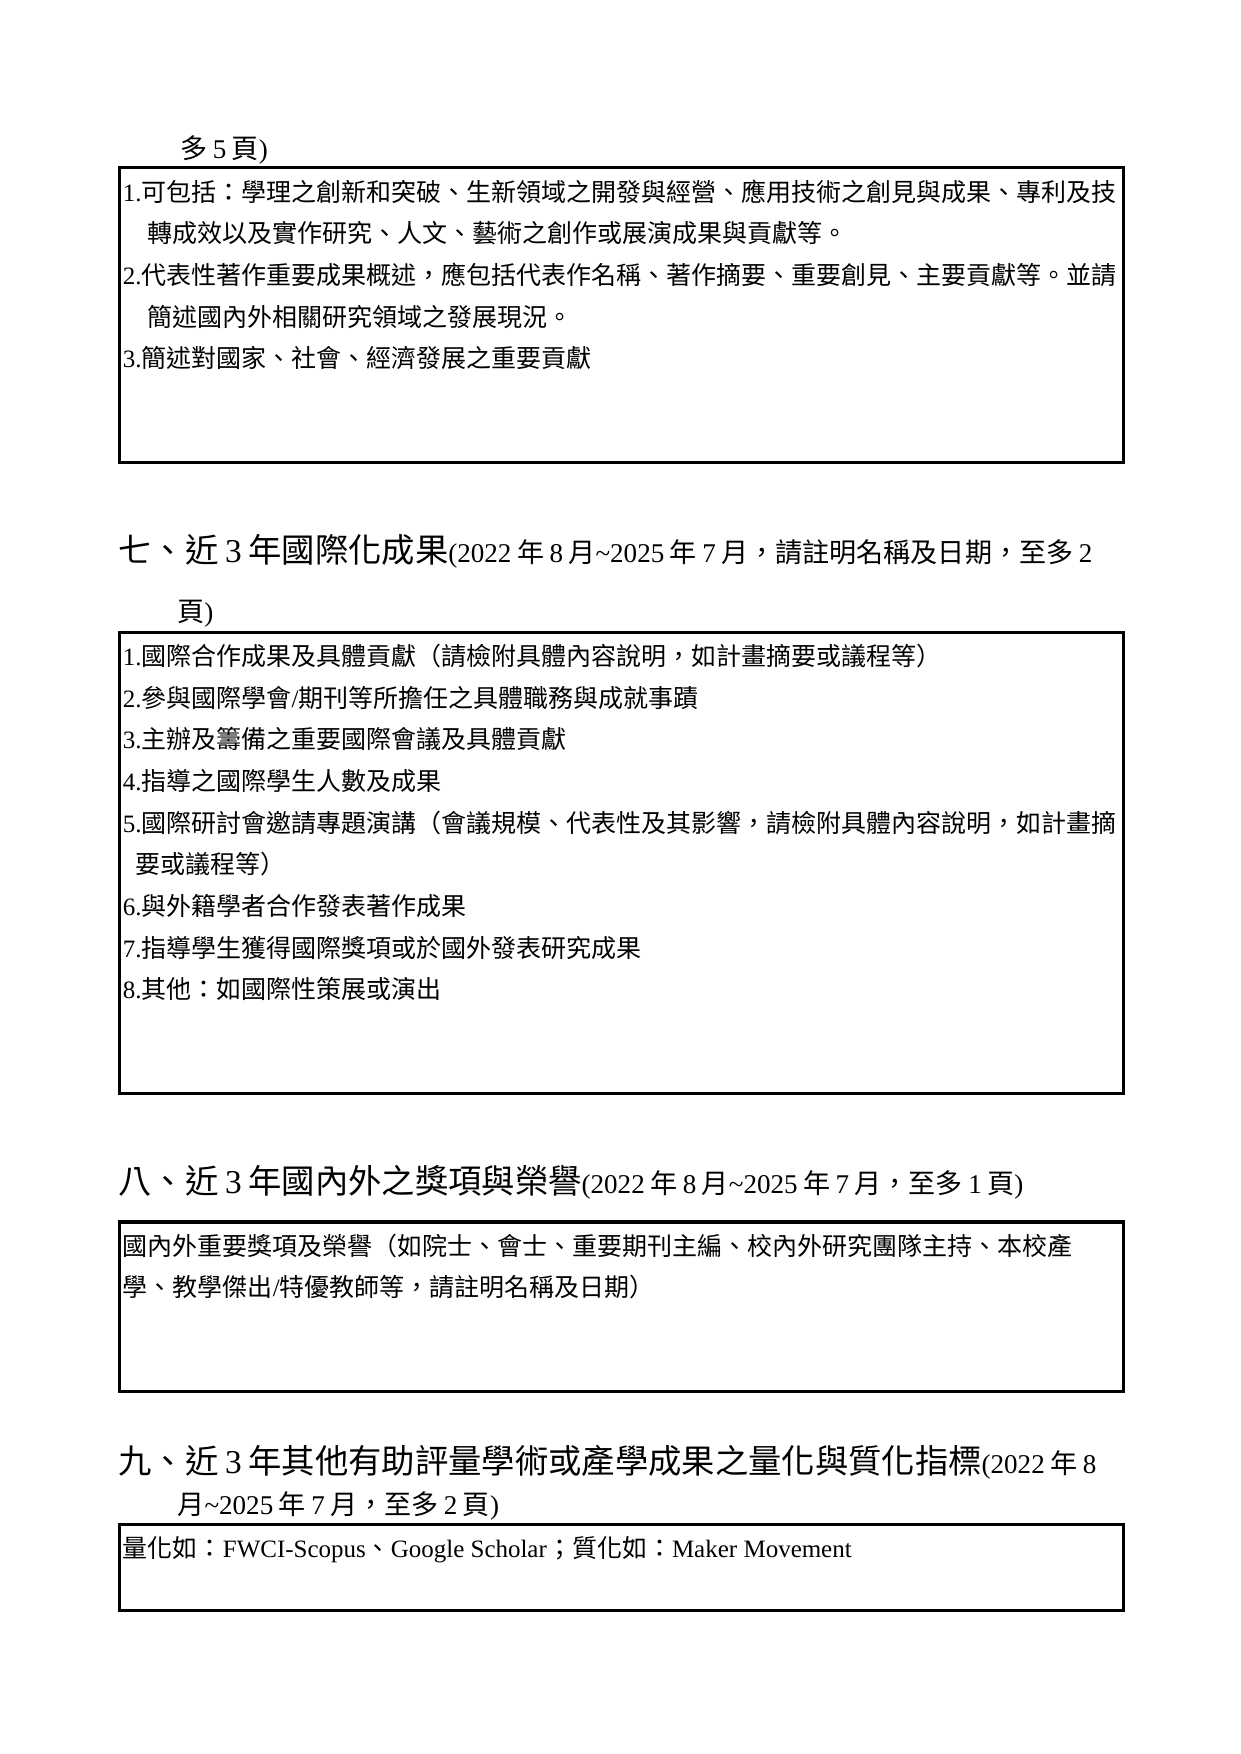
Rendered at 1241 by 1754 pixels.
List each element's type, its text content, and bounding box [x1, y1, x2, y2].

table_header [121, 1526, 1122, 1609]
text 九、近3年其他有助評量學術或產學成果之量化與質化指標(2022年8月~2025年7月，至多2頁) [118, 1435, 1122, 1522]
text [118, 127, 1137, 166]
table_header 1.國際合作成果及具體貢獻（請檢附具體內容說明，如計畫摘要或議程等） 2.參與國際學會/期刊等所擔任之具體職務與成就事蹟 3.主辦及籌備之重要國際會議及具體貢獻 4.指導之國際學生人數及成果 5.國際研討會邀請專題演講（會議規模、代表性及其影響，請檢附具體內容說明，如計畫摘要或議程等） 6.與外籍學者合作發表著作成果 7.指導學生獲得國際獎項或於國外發表研究成果 8.其他：如國際性策展或演出 [121, 634, 1122, 1092]
text 八、近3年國內外之獎項與榮譽(2022年8月~2025年7月，至多1頁) [118, 1137, 1122, 1220]
table_header 1.可包括：學理之創新和突破、生新領域之開發與經營、應用技術之創見與成果、專利及技轉成效以及實作研究、人文、藝術之創作或展演成果與貢獻等。 2.代表性著作重要成果概述，應包括代表作名稱、著作摘要、重要創見、主要貢獻等。並請簡述國內外相關研究領域之發展現況。 3.簡述對國家、社會、經濟發展之重要貢獻 [121, 169, 1122, 461]
table_header 國內外重要獎項及榮譽（如院士、會士、重要期刊主編、校內外研究團隊主持、本校產學、教學傑出/特優教師等，請註明名稱及日期） [121, 1224, 1122, 1390]
text 七、近3年國際化成果(2022年8月~2025年7月，請註明名稱及日期，至多2頁) [118, 506, 1122, 631]
